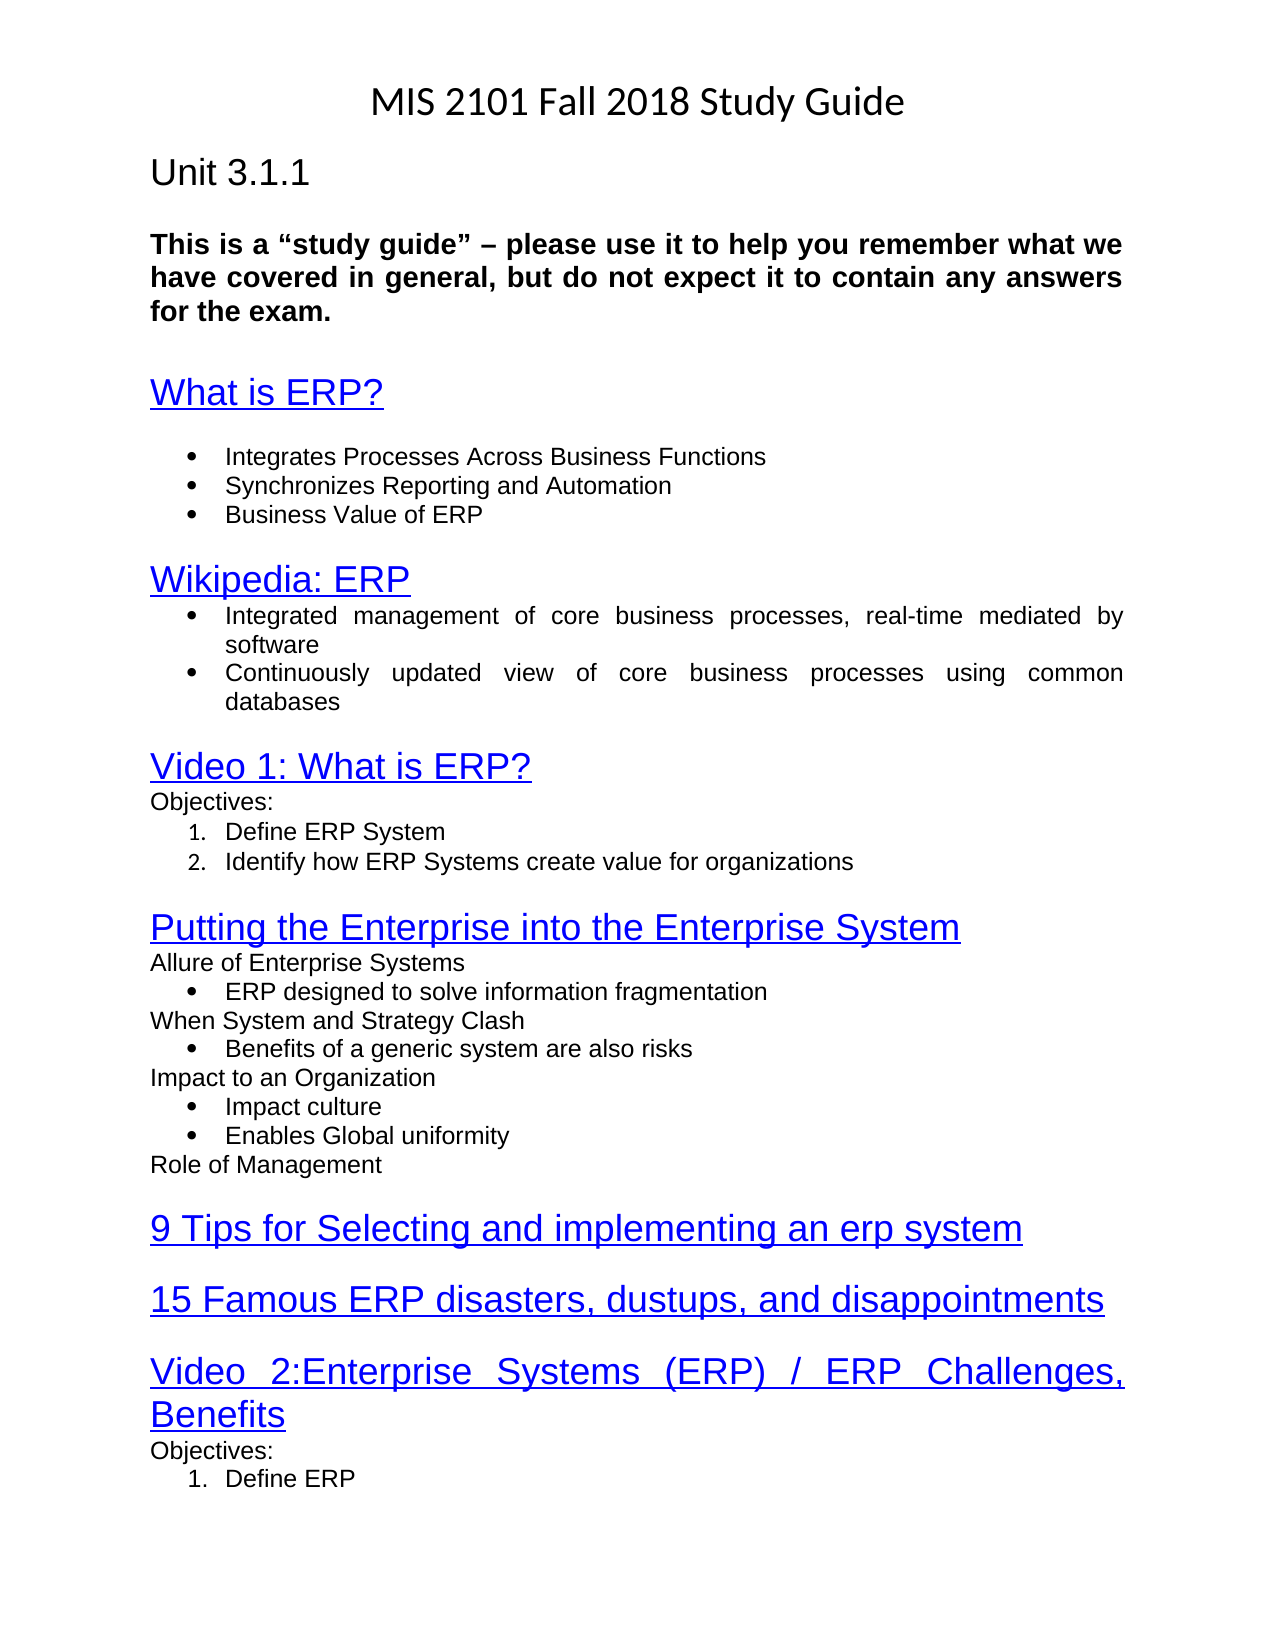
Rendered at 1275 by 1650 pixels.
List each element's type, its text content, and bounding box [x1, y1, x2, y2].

text Wikipedia: ERP [150, 558, 1125, 601]
text Unit 3.1.1 [150, 150, 1125, 193]
text Video 2:Enterprise Systems (ERP) / ERP Challenges, Benefits [150, 1389, 1125, 1436]
text When System and Strategy Clash [150, 1006, 1125, 1034]
list Continuously updated view of core business processes using common databases [187, 658, 1125, 716]
text Video 2:Enterprise Systems (ERP) / ERP Challenges, Benefits [150, 1349, 1125, 1387]
list Identify how ERP Systems create value for organizations [187, 846, 1125, 877]
list Synchronizes Reporting and Automation [187, 471, 1125, 500]
text This is a “study guide” – please use it to help you remember what we have covered in general, but do not expect it to contain any answers for the exam. [150, 227, 1125, 327]
text Putting the Enterprise into the Enterprise System [150, 905, 1125, 948]
list Integrates Processes Across Business Functions [187, 442, 1125, 471]
text Allure of Enterprise Systems [150, 948, 1125, 977]
text Video 1: What is ERP? [150, 744, 1125, 787]
text Impact to an Organization [150, 1063, 1125, 1092]
list Integrated management of core business processes, real-time mediated by software [187, 601, 1125, 658]
text Objectives: [150, 1436, 1125, 1464]
list ERP designed to solve information fragmentation [187, 977, 1125, 1006]
list Impact culture [187, 1092, 1125, 1121]
list Benefits of a generic system are also risks [187, 1034, 1125, 1063]
list Enables Global uniformity [187, 1121, 1125, 1150]
text Role of Management [150, 1150, 1125, 1178]
list Business Value of ERP [187, 500, 1125, 529]
text 15 Famous ERP disasters, dustups, and disappointments [150, 1278, 1125, 1321]
text What is ERP? [150, 370, 1125, 413]
text 9 Tips for Selecting and implementing an erp system [150, 1206, 1125, 1249]
list Define ERP [187, 1464, 1125, 1493]
list Define ERP System [187, 816, 1125, 846]
text Objectives: [150, 787, 1125, 816]
